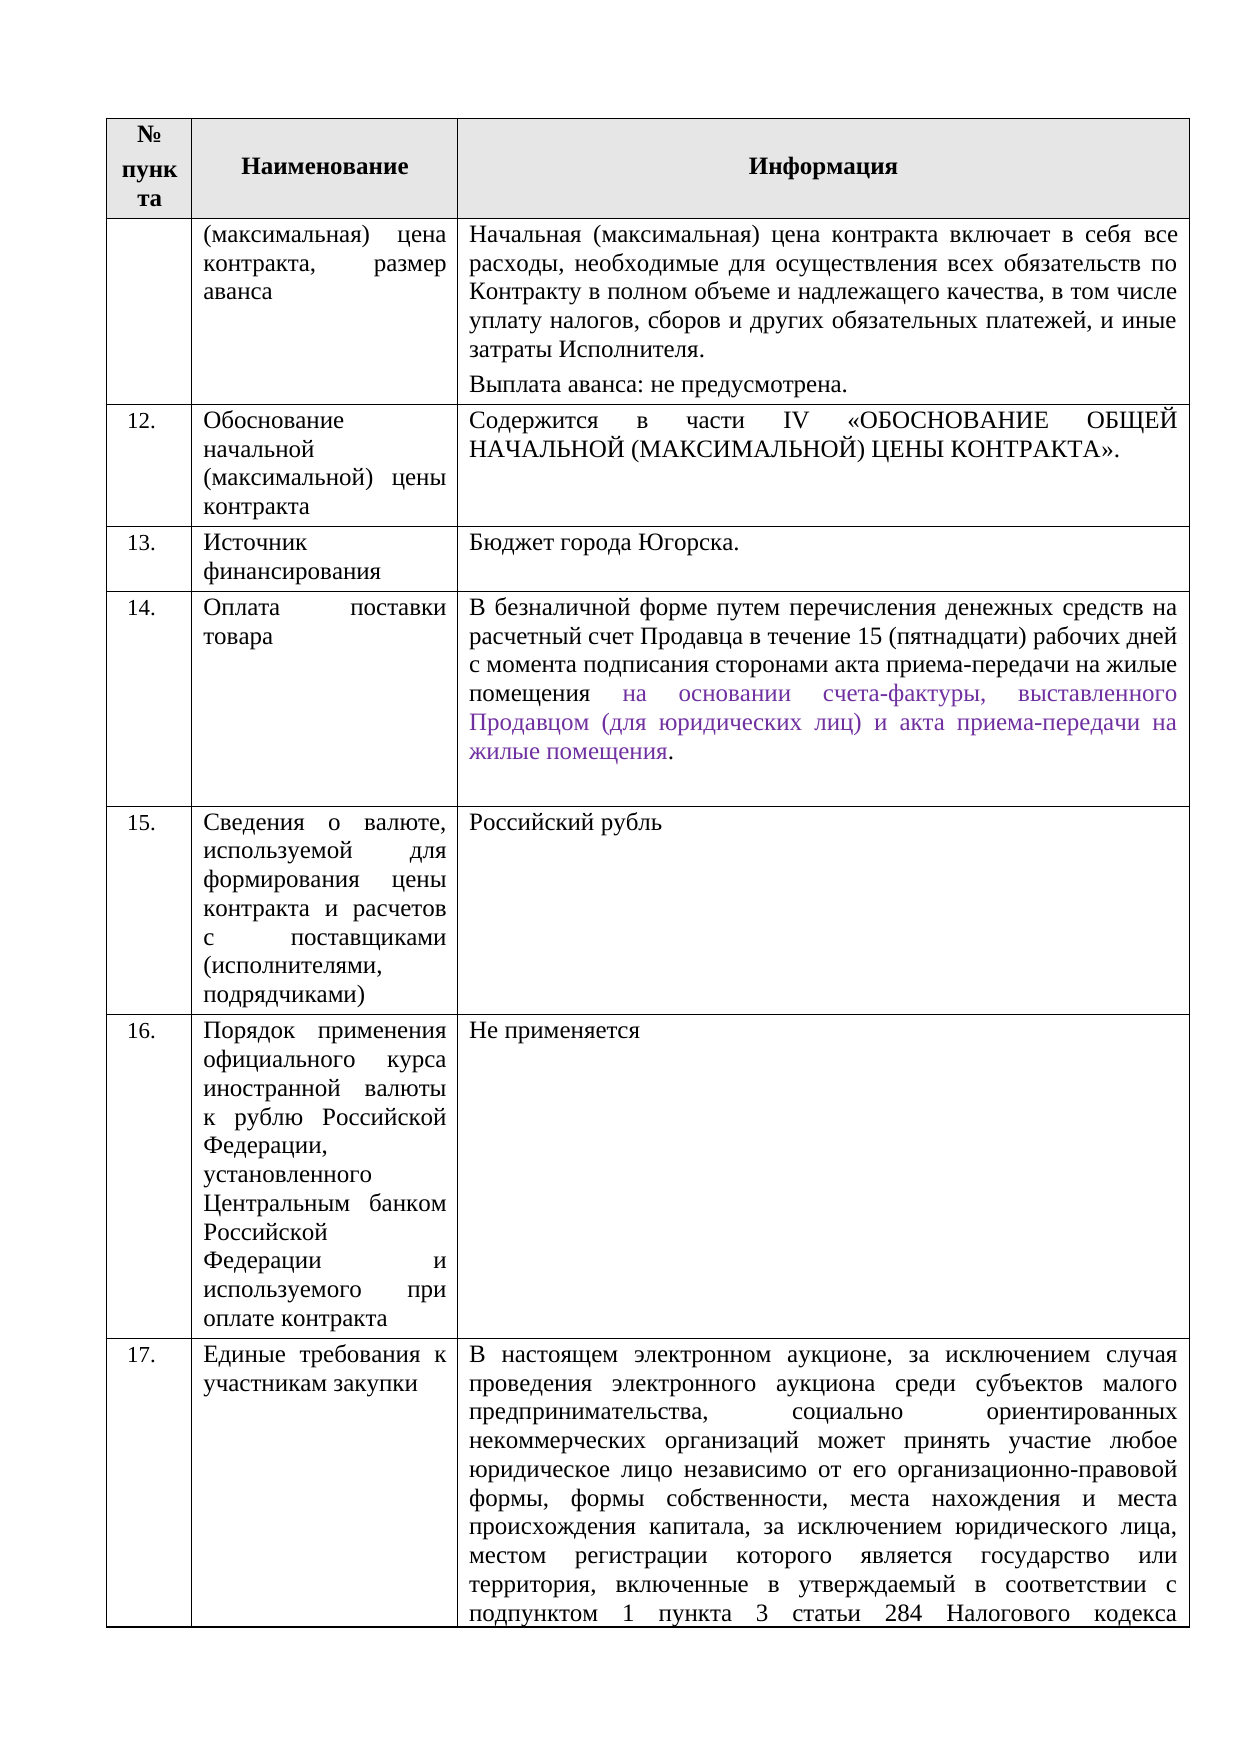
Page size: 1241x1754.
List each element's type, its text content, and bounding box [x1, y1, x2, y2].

table_cell [107, 219, 191, 404]
table_header Информация [458, 119, 1189, 218]
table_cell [458, 1339, 1189, 1626]
table_cell [107, 807, 191, 1014]
table_cell В безналичной форме путем перечисления денежных средств на расчетный счет Продавца в течение 15 (пятнадцати) рабочих дней с момента подписания сторонами акта приема-передачи на жилые помещения на основании счета-фактуры, выставленного Продавцом (для юридических лиц) и акта приема-передачи на жилые помещения. [458, 592, 1189, 806]
table_cell Оплата поставки товара [192, 592, 457, 806]
table_cell Порядок применения официального курса иностранной валюты к рублю Российской Федерации, установленного Центральным банком Российской Федерации и используемого при оплате контракта [192, 1015, 457, 1338]
table_cell [107, 405, 191, 526]
table_cell Бюджет города Югорска. [458, 527, 1189, 591]
table_cell [107, 1015, 191, 1338]
table_header № пункта [107, 119, 191, 218]
table_cell [107, 527, 191, 591]
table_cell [192, 219, 457, 404]
table_cell Российский рубль [458, 807, 1189, 1014]
table_cell Не применяется [458, 1015, 1189, 1338]
table_cell [107, 592, 191, 806]
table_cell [458, 219, 1189, 404]
table_cell Источник финансирования [192, 527, 457, 591]
table_cell Сведения о валюте, используемой для формирования цены контракта и расчетов с поставщиками (исполнителями, подрядчиками) [192, 807, 457, 1014]
table_cell [107, 1339, 191, 1626]
table_header Наименование [192, 119, 457, 218]
table_cell Содержится в части IV «ОБОСНОВАНИЕ ОБЩЕЙ НАЧАЛЬНОЙ (МАКСИМАЛЬНОЙ) ЦЕНЫ КОНТРАКТА». [458, 405, 1189, 526]
table_cell Единые требования к участникам закупки [192, 1339, 457, 1626]
table_cell Обоснование начальной (максимальной) цены контракта [192, 405, 457, 526]
